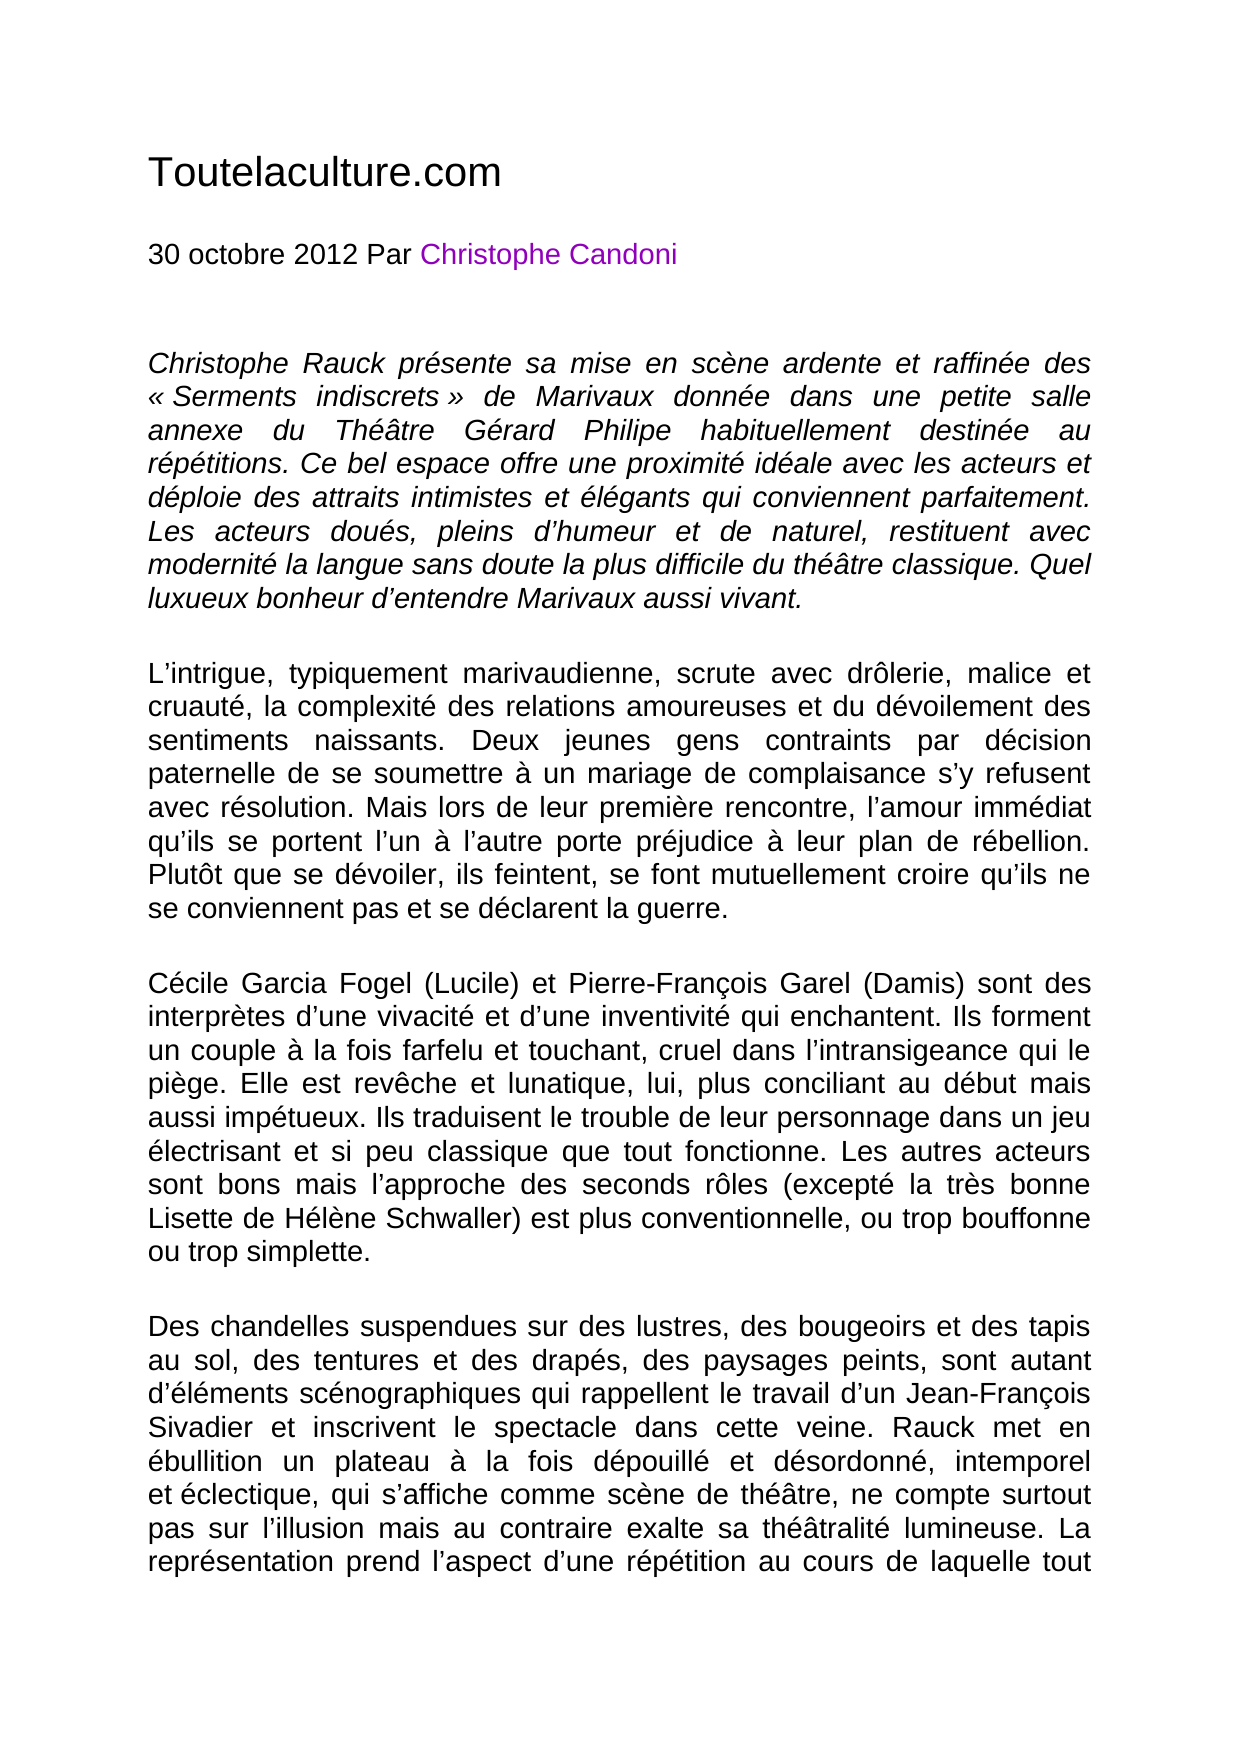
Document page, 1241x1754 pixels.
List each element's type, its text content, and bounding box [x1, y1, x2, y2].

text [148, 1309, 1093, 1578]
text Cécile Garcia Fogel (Lucile) et Pierre-François Garel (Damis) sont des interprètes d’une vivacité et d’une inventivité qui enchantent. Ils forment un couple à la fois farfelu et touchant, cruel dans l’intransigeance qui le piège. Elle est revêche et lunatique, lui, plus conciliant au début mais aussi impétueux. Ils traduisent le trouble de leur personnage dans un jeu électrisant et si peu classique que tout fonctionne. Les autres acteurs sont bons mais l’approche des seconds rôles (excepté la très bonne Lisette de Hélène Schwaller) est plus conventionnelle, ou trop bouffonne ou trop simplette. [148, 966, 1093, 1268]
text L’intrigue, typiquement marivaudienne, scrute avec drôlerie, malice et cruauté, la complexité des relations amoureuses et du dévoilement des sentiments naissants. Deux jeunes gens contraints par décision paternelle de se soumettre à un mariage de complaisance s’y refusent avec résolution. Mais lors de leur première rencontre, l’amour immédiat qu’ils se portent l’un à l’autre porte préjudice à leur plan de rébellion. Plutôt que se dévoiler, ils feintent, se font mutuellement croire qu’ils ne se conviennent pas et se déclarent la guerre. [148, 656, 1093, 924]
text 30 octobre 2012 Par Christophe Candoni [148, 237, 1093, 271]
text Christophe Rauck présente sa mise en scène ardente et raffinée des « Serments indiscrets » de Marivaux donnée dans une petite salle annexe du Théâtre Gérard Philipe habituellement destinée au répétitions. Ce bel espace offre une proximité idéale avec les acteurs et déploie des attraits intimistes et élégants qui conviennent parfaitement. Les acteurs doués, pleins d’humeur et de naturel, restituent avec modernité la langue sans doute la plus difficile du théâtre classique. Quel luxueux bonheur d’entendre Marivaux aussi vivant. [148, 346, 1093, 614]
text Toutelaculture.com [148, 148, 1093, 196]
